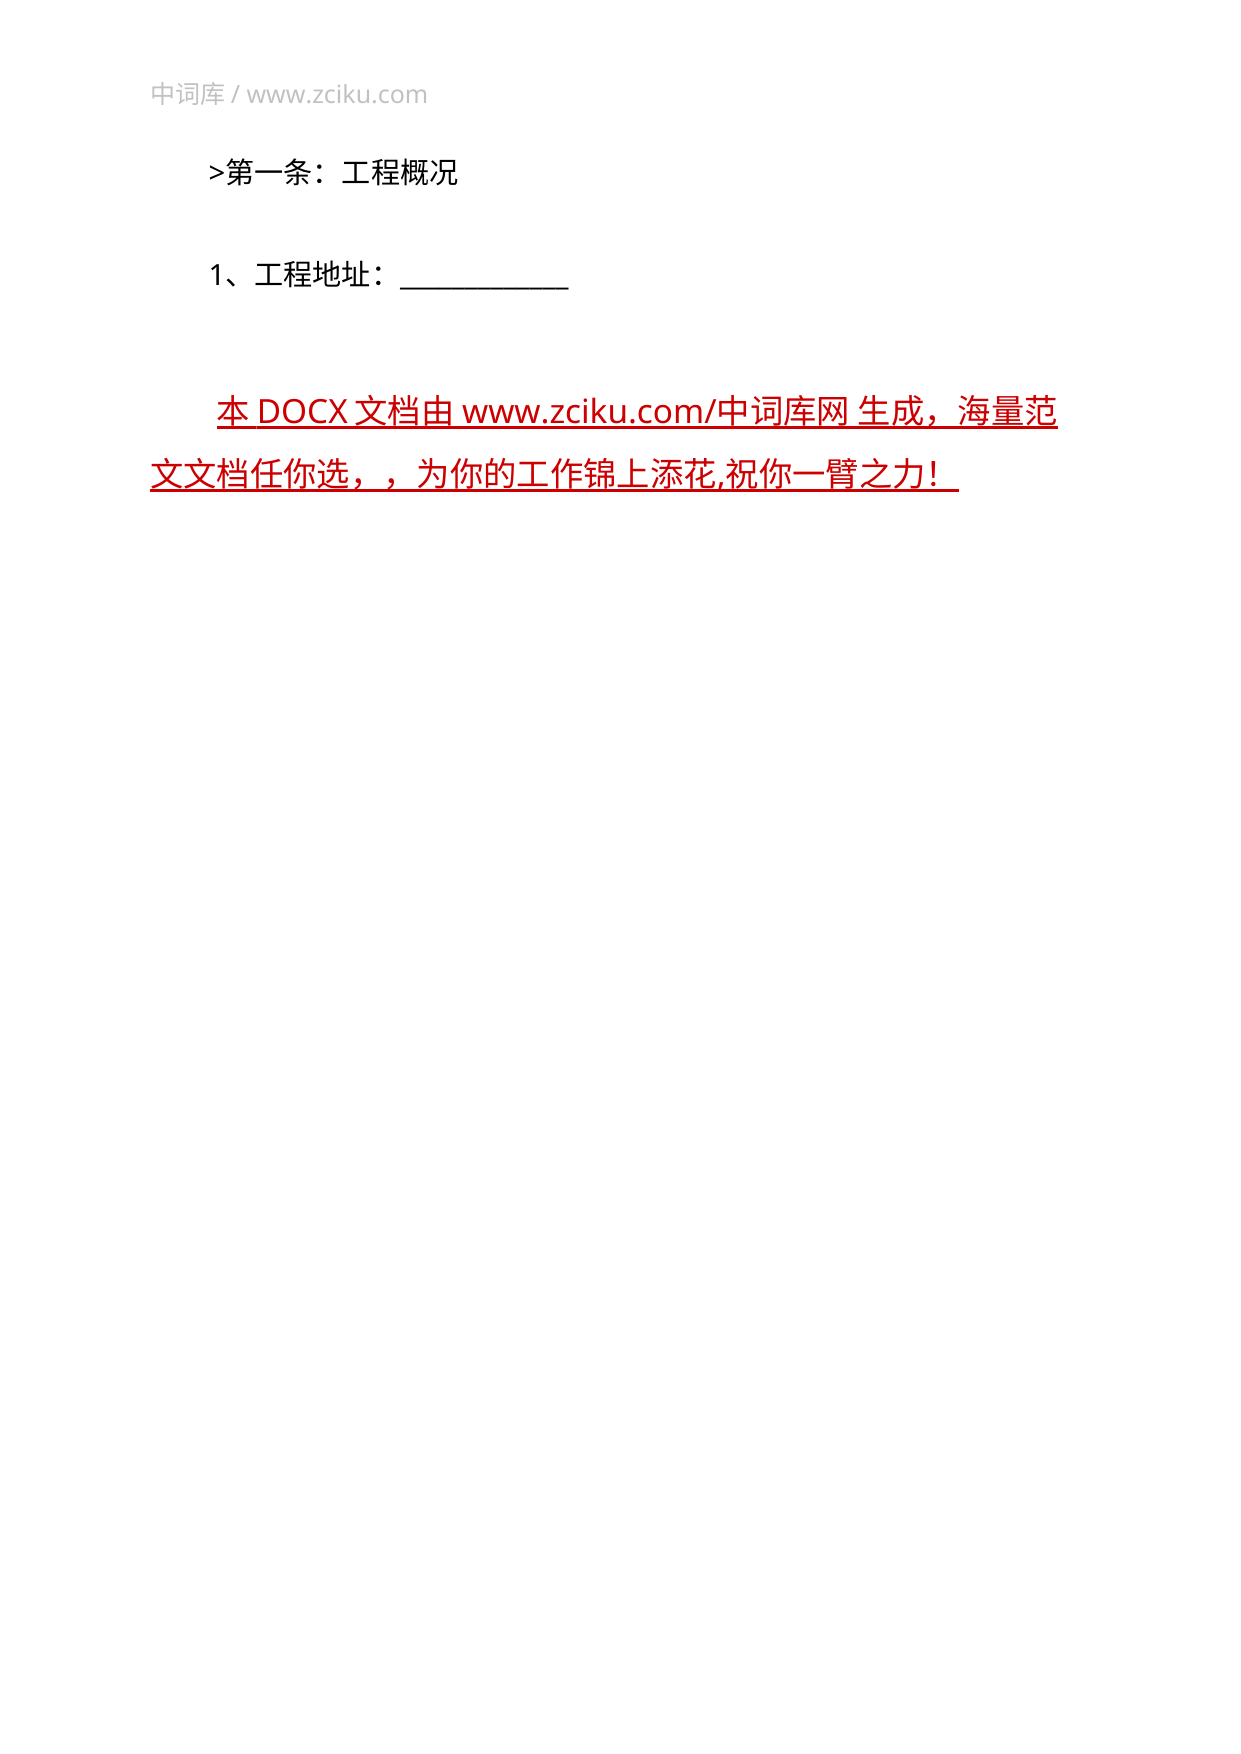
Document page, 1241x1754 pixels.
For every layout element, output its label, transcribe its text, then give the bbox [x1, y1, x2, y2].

text 1、工程地址：_____________ [150, 252, 1090, 294]
text 本DOCX文档由 www.zciku.com/中词库网 生成，海量范文文档任你选，，为你的工作锦上添花,祝你一臂之力！ [150, 385, 1090, 496]
text >第一条：工程概况 [150, 150, 1090, 192]
